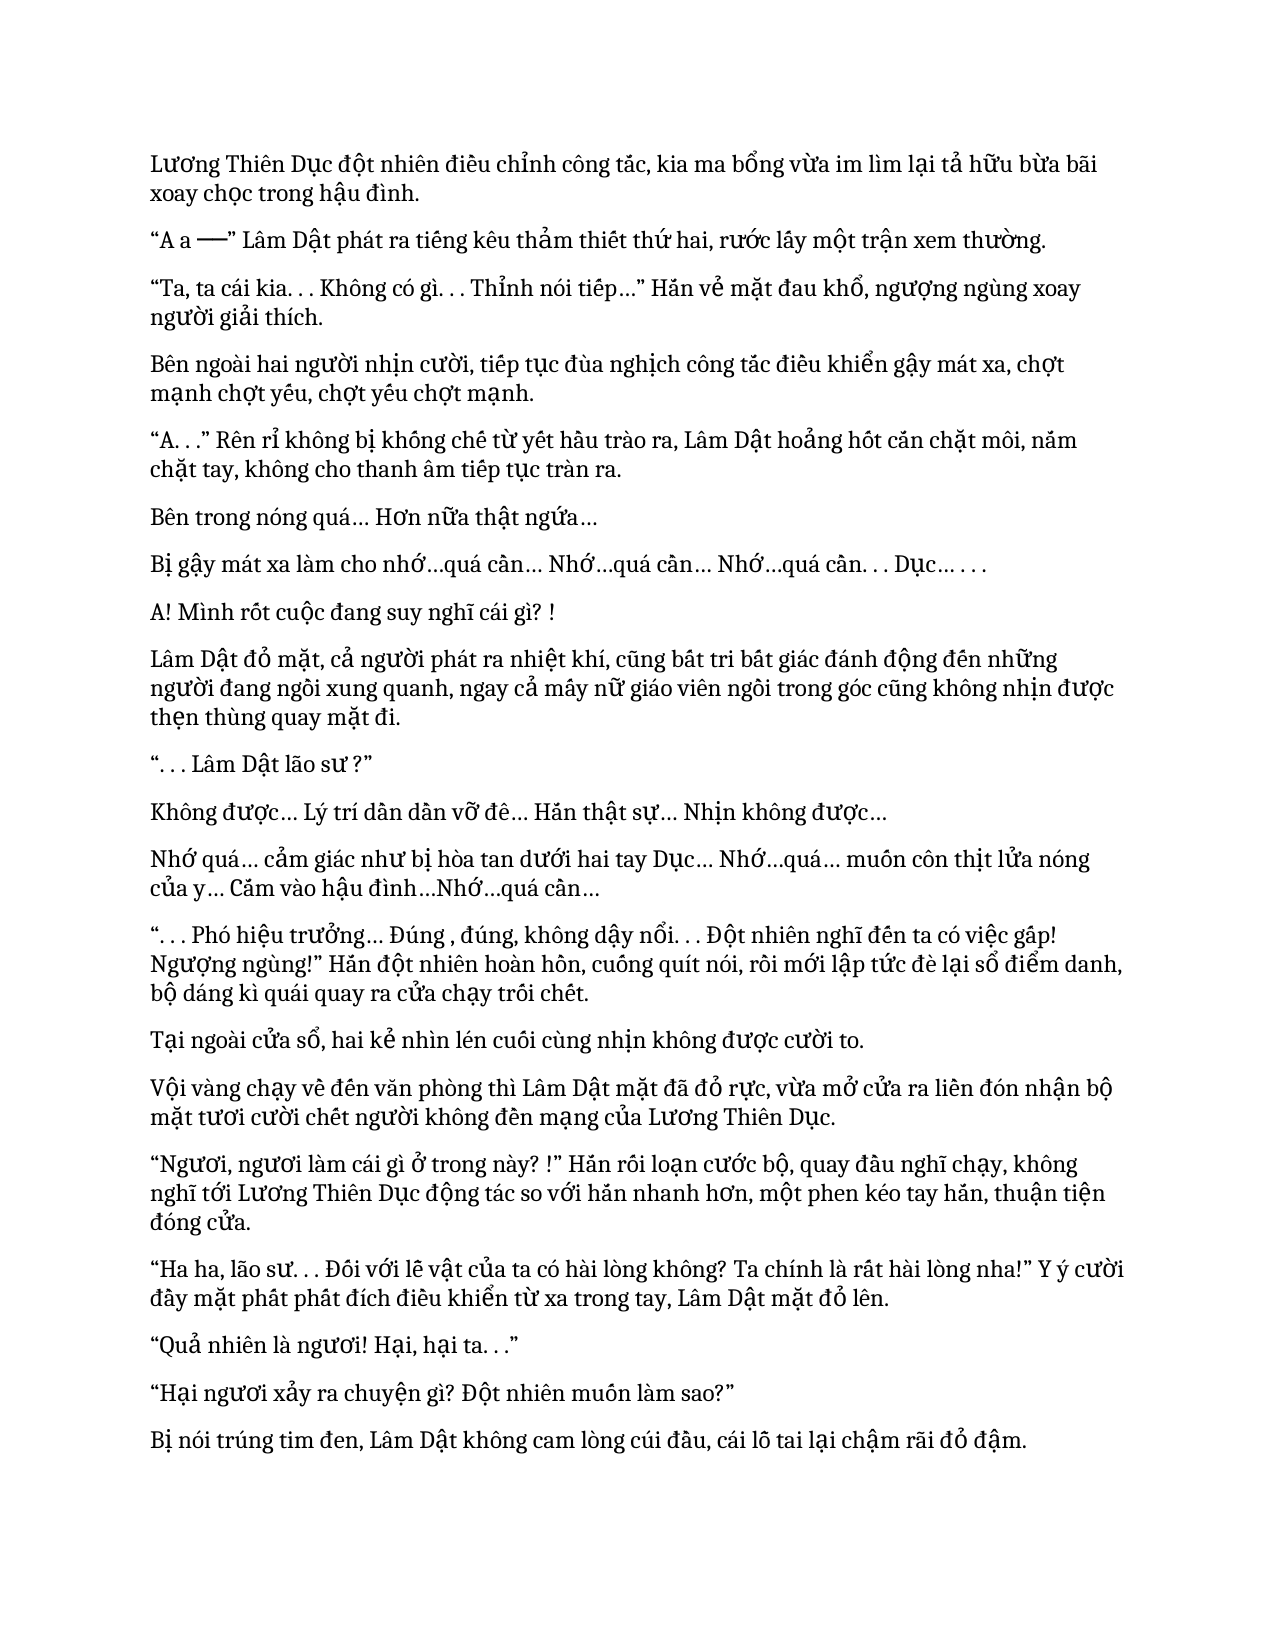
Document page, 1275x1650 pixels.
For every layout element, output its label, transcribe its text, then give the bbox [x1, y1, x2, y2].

text “A a ──” Lâm Dật phát ra tiếng kêu thảm thiết thứ hai, rước lấy một trận xem thường. [150, 226, 1125, 255]
text Nhớ quá… cảm giác như bị hòa tan dưới hai tay Dục… Nhớ…quá… muốn côn thịt lửa nóng của y… Cắm vào hậu đình…Nhớ…quá cần… [150, 845, 1125, 902]
text Bị gậy mát xa làm cho nhớ…quá cần… Nhớ…quá cần… Nhớ…quá cần. . . Dục… . . . [150, 550, 1125, 579]
text Bên trong nóng quá… Hơn nữa thật ngứa… [150, 502, 1125, 531]
text “Quả nhiên là ngươi! Hại, hại ta. . .” [150, 1331, 1125, 1360]
text “Ha ha, lão sư. . . Đối với lễ vật của ta có hài lòng không? Ta chính là rất hài lòng nha!” Y ý cười đầy mặt phất phất đích điều khiển từ xa trong tay, Lâm Dật mặt đỏ lên. [150, 1255, 1125, 1312]
text Vội vàng chạy về đến văn phòng thì Lâm Dật mặt đã đỏ rực, vừa mở cửa ra liền đón nhận bộ mặt tươi cười chết người không đền mạng của Lương Thiên Dục. [150, 1074, 1125, 1131]
text “A. . .” Rên rỉ không bị khống chế từ yết hầu trào ra, Lâm Dật hoảng hốt cắn chặt môi, nắm chặt tay, không cho thanh âm tiếp tục tràn ra. [150, 426, 1125, 484]
text Không được… Lý trí dần dần vỡ đê… Hắn thật sự… Nhịn không được… [150, 797, 1125, 826]
text Bên ngoài hai người nhịn cười, tiếp tục đùa nghịch công tắc điều khiển gậy mát xa, chợt mạnh chợt yếu, chợt yếu chợt mạnh. [150, 350, 1125, 407]
text “Ngươi, ngươi làm cái gì ở trong này? !” Hắn rối loạn cước bộ, quay đầu nghĩ chạy, không nghĩ tới Lương Thiên Dục động tác so với hắn nhanh hơn, một phen kéo tay hắn, thuận tiện đóng cửa. [150, 1150, 1125, 1236]
text Lâm Dật đỏ mặt, cả người phát ra nhiệt khí, cũng bất tri bất giác đánh động đến những người đang ngồi xung quanh, ngay cả mấy nữ giáo viên ngồi trong góc cũng không nhịn được thẹn thùng quay mặt đi. [150, 645, 1125, 731]
text “Ta, ta cái kia. . . Không có gì. . . Thỉnh nói tiếp…” Hắn vẻ mặt đau khổ, ngượng ngùng xoay người giải thích. [150, 274, 1125, 331]
text A! Mình rốt cuộc đang suy nghĩ cái gì? ! [150, 597, 1125, 626]
text Tại ngoài cửa sổ, hai kẻ nhìn lén cuối cùng nhịn không được cười to. [150, 1026, 1125, 1055]
text Bị nói trúng tim đen, Lâm Dật không cam lòng cúi đầu, cái lỗ tai lại chậm rãi đỏ đậm. [150, 1426, 1125, 1455]
text “. . . Phó hiệu trưởng… Đúng , đúng, không dậy nổi. . . Đột nhiên nghĩ đến ta có việc gấp! Ngượng ngùng!” Hắn đột nhiên hoàn hồn, cuống quít nói, rồi mới lập tức đè lại sổ điểm danh, bộ dáng kì quái quay ra cửa chạy trối chết. [150, 921, 1125, 1007]
text “Hại ngươi xảy ra chuyện gì? Đột nhiên muốn làm sao?” [150, 1379, 1125, 1407]
text “. . . Lâm Dật lão sư ?” [150, 750, 1125, 779]
text Lương Thiên Dục đột nhiên điều chỉnh công tắc, kia ma bổng vừa im lìm lại tả hữu bừa bãi xoay chọc trong hậu đình. [150, 150, 1125, 207]
